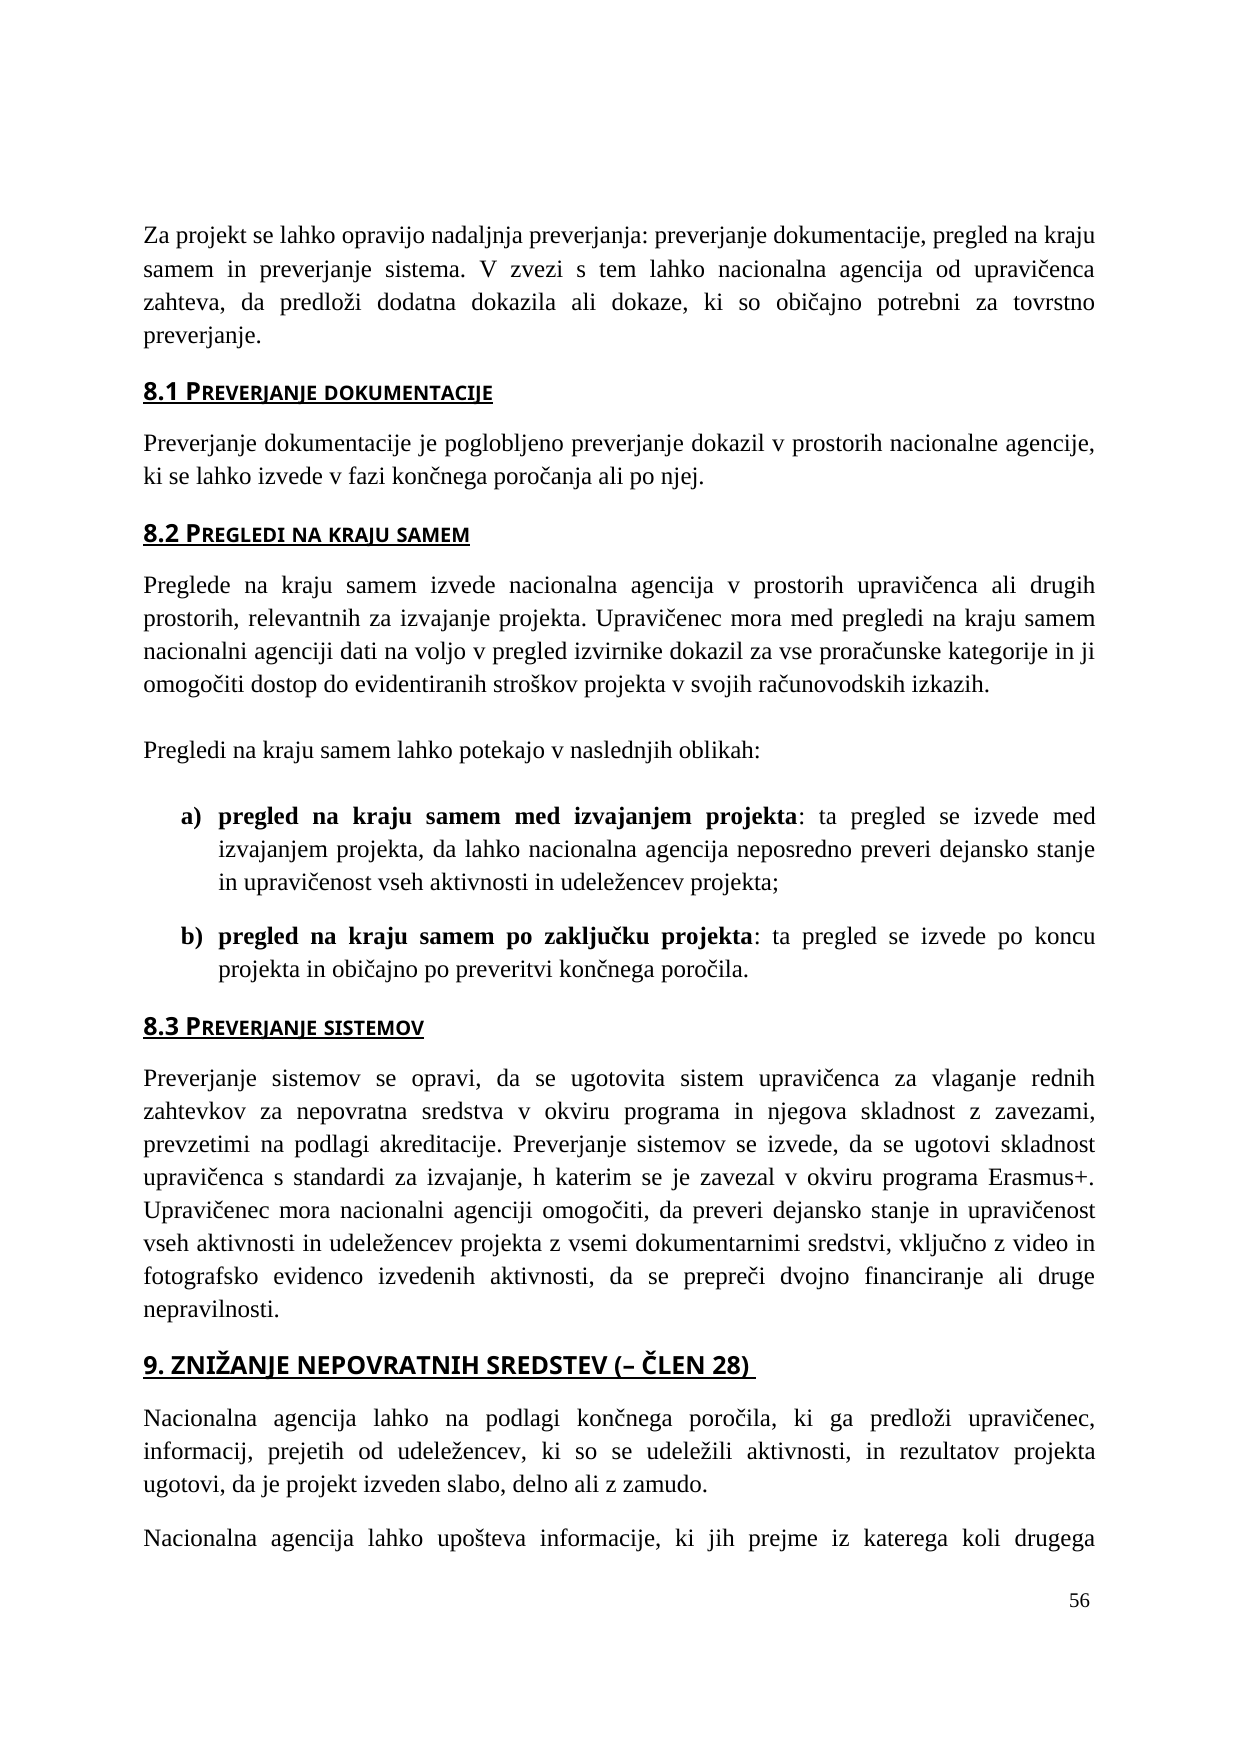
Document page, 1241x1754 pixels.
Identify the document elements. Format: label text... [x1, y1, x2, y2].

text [143, 1523, 1096, 1552]
text Nacionalna agencija lahko na podlagi končnega poročila, ki ga predloži upravičenec, informacij, prejetih od udeležencev, ki so se udeležili aktivnosti, in rezultatov projekta ugotovi, da je projekt izveden slabo, delno ali z zamudo. [143, 1403, 1096, 1498]
subtitle 8.3 Preverjanje sistemov [143, 1008, 1096, 1042]
list pregled na kraju samem po zaključku projekta: ta pregled se izvede po koncu projekta in običajno po preveritvi končnega poročila. [181, 921, 1096, 983]
subtitle 9. Znižanje nepovratnih sredstev (– člen 28) [143, 1348, 1096, 1382]
subtitle 8.2 Pregledi na kraju samem [143, 515, 1096, 549]
text Preglede na kraju samem izvede nacionalna agencija v prostorih upravičenca ali drugih prostorih, relevantnih za izvajanje projekta. Upravičenec mora med pregledi na kraju samem nacionalni agenciji dati na voljo v pregled izvirnike dokazil za vse proračunske kategorije in ji omogočiti dostop do evidentiranih stroškov projekta v svojih računovodskih izkazih. [143, 570, 1096, 698]
subtitle 8.1 Preverjanje dokumentacije [143, 373, 1096, 408]
text Preverjanje sistemov se opravi, da se ugotovita sistem upravičenca za vlaganje rednih zahtevkov za nepovratna sredstva v okviru programa in njegova skladnost z zavezami, prevzetimi na podlagi akreditacije. Preverjanje sistemov se izvede, da se ugotovi skladnost upravičenca s standardi za izvajanje, h katerim se je zavezal v okviru programa Erasmus+. Upravičenec mora nacionalni agenciji omogočiti, da preveri dejansko stanje in upravičenost vseh aktivnosti in udeležencev projekta z vsemi dokumentarnimi sredstvi, vključno z video in fotografsko evidenco izvedenih aktivnosti, da se prepreči dvojno financiranje ali druge nepravilnosti. [143, 1063, 1096, 1323]
text Za projekt se lahko opravijo nadaljnja preverjanja: preverjanje dokumentacije, pregled na kraju samem in preverjanje sistema. V zvezi s tem lahko nacionalna agencija od upravičenca zahteva, da predloži dodatna dokazila ali dokaze, ki so običajno potrebni za tovrstno preverjanje. [143, 221, 1096, 348]
text Pregledi na kraju samem lahko potekajo v naslednjih oblikah: [143, 735, 1096, 764]
list pregled na kraju samem med izvajanjem projekta: ta pregled se izvede med izvajanjem projekta, da lahko nacionalna agencija neposredno preveri dejansko stanje in upravičenost vseh aktivnosti in udeležencev projekta; [181, 801, 1096, 896]
text Preverjanje dokumentacije je poglobljeno preverjanje dokazil v prostorih nacionalne agencije, ki se lahko izvede v fazi končnega poročanja ali po njej. [143, 428, 1096, 490]
